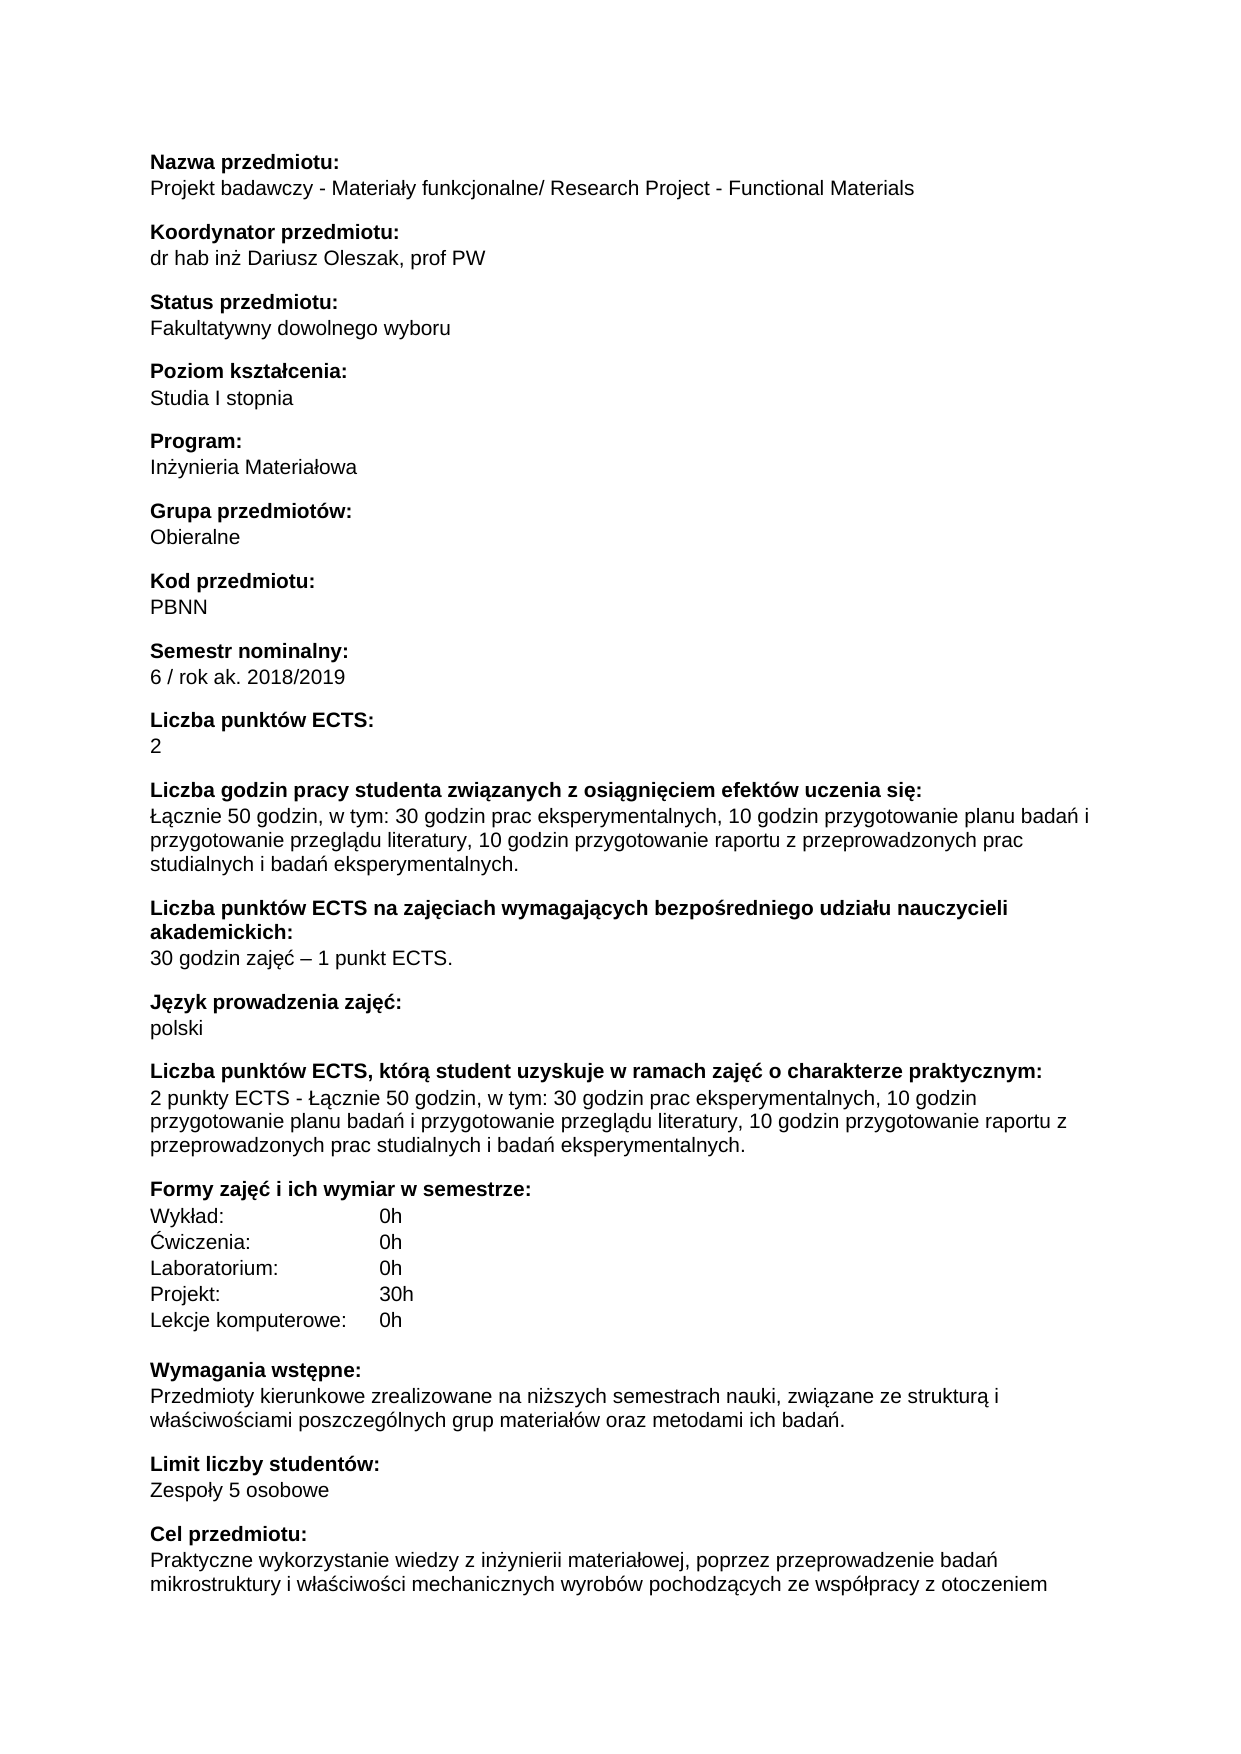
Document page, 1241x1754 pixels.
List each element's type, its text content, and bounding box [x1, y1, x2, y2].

text Nazwa przedmiotu: [150, 150, 1090, 174]
text Łącznie 50 godzin, w tym: 30 godzin prac eksperymentalnych, 10 godzin przygotowanie planu badań i przygotowanie przeglądu literatury, 10 godzin przygotowanie raportu z przeprowadzonych prac studialnych i badań eksperymentalnych. [150, 804, 1090, 876]
table_cell Projekt: [140, 1282, 367, 1306]
text polski [150, 1016, 1090, 1039]
text Status przedmiotu: [150, 289, 1090, 313]
table_cell Ćwiczenia: [140, 1230, 367, 1254]
table_cell 30h [369, 1280, 597, 1306]
text Studia I stopnia [150, 385, 1090, 409]
text Koordynator przedmiotu: [150, 220, 1090, 244]
text 30 godzin zajęć – 1 punkt ECTS. [150, 946, 1090, 970]
table_cell Lekcje komputerowe: [140, 1308, 367, 1332]
text Obieralne [150, 525, 1090, 549]
table_cell Laboratorium: [140, 1256, 367, 1280]
text 2 punkty ECTS - Łącznie 50 godzin, w tym: 30 godzin prac eksperymentalnych, 10 godzin przygotowanie planu badań i przygotowanie przeglądu literatury, 10 godzin przygotowanie raportu z przeprowadzonych prac studialnych i badań eksperymentalnych. [150, 1085, 1090, 1157]
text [150, 1547, 1090, 1595]
text Formy zajęć i ich wymiar w semestrze: [150, 1177, 1090, 1201]
text Fakultatywny dowolnego wyboru [150, 316, 1090, 339]
text Kod przedmiotu: [150, 569, 1090, 593]
text Inżynieria Materiałowa [150, 455, 1090, 479]
table_cell 0h [369, 1228, 597, 1254]
text Poziom kształcenia: [150, 359, 1090, 383]
text 6 / rok ak. 2018/2019 [150, 664, 1090, 688]
text Liczba punktów ECTS, którą student uzyskuje w ramach zajęć o charakterze praktycznym: [150, 1059, 1090, 1083]
text Liczba punktów ECTS: [150, 708, 1090, 732]
text Liczba punktów ECTS na zajęciach wymagających bezpośredniego udziału nauczycieli akademickich: [150, 896, 1090, 944]
table_cell 0h [369, 1254, 597, 1280]
table_header Wykład: [140, 1204, 367, 1228]
text Semestr nominalny: [150, 638, 1090, 662]
text Program: [150, 429, 1090, 453]
table_cell 0h [369, 1306, 597, 1332]
text Grupa przedmiotów: [150, 499, 1090, 523]
text Język prowadzenia zajęć: [150, 989, 1090, 1013]
text Liczba godzin pracy studenta związanych z osiągnięciem efektów uczenia się: [150, 778, 1090, 802]
text Cel przedmiotu: [150, 1521, 1090, 1545]
table_header 0h [369, 1204, 597, 1228]
text Przedmioty kierunkowe zrealizowane na niższych semestrach nauki, związane ze strukturą i właściwościami poszczególnych grup materiałów oraz metodami ich badań. [150, 1384, 1090, 1432]
text Limit liczby studentów: [150, 1452, 1090, 1476]
text Wymagania wstępne: [150, 1358, 1090, 1382]
text 2 [150, 734, 1090, 758]
text Projekt badawczy - Materiały funkcjonalne/ Research Project - Functional Materials [150, 176, 1090, 200]
text PBNN [150, 595, 1090, 619]
text Zespoły 5 osobowe [150, 1478, 1090, 1502]
text dr hab inż Dariusz Oleszak, prof PW [150, 246, 1090, 270]
